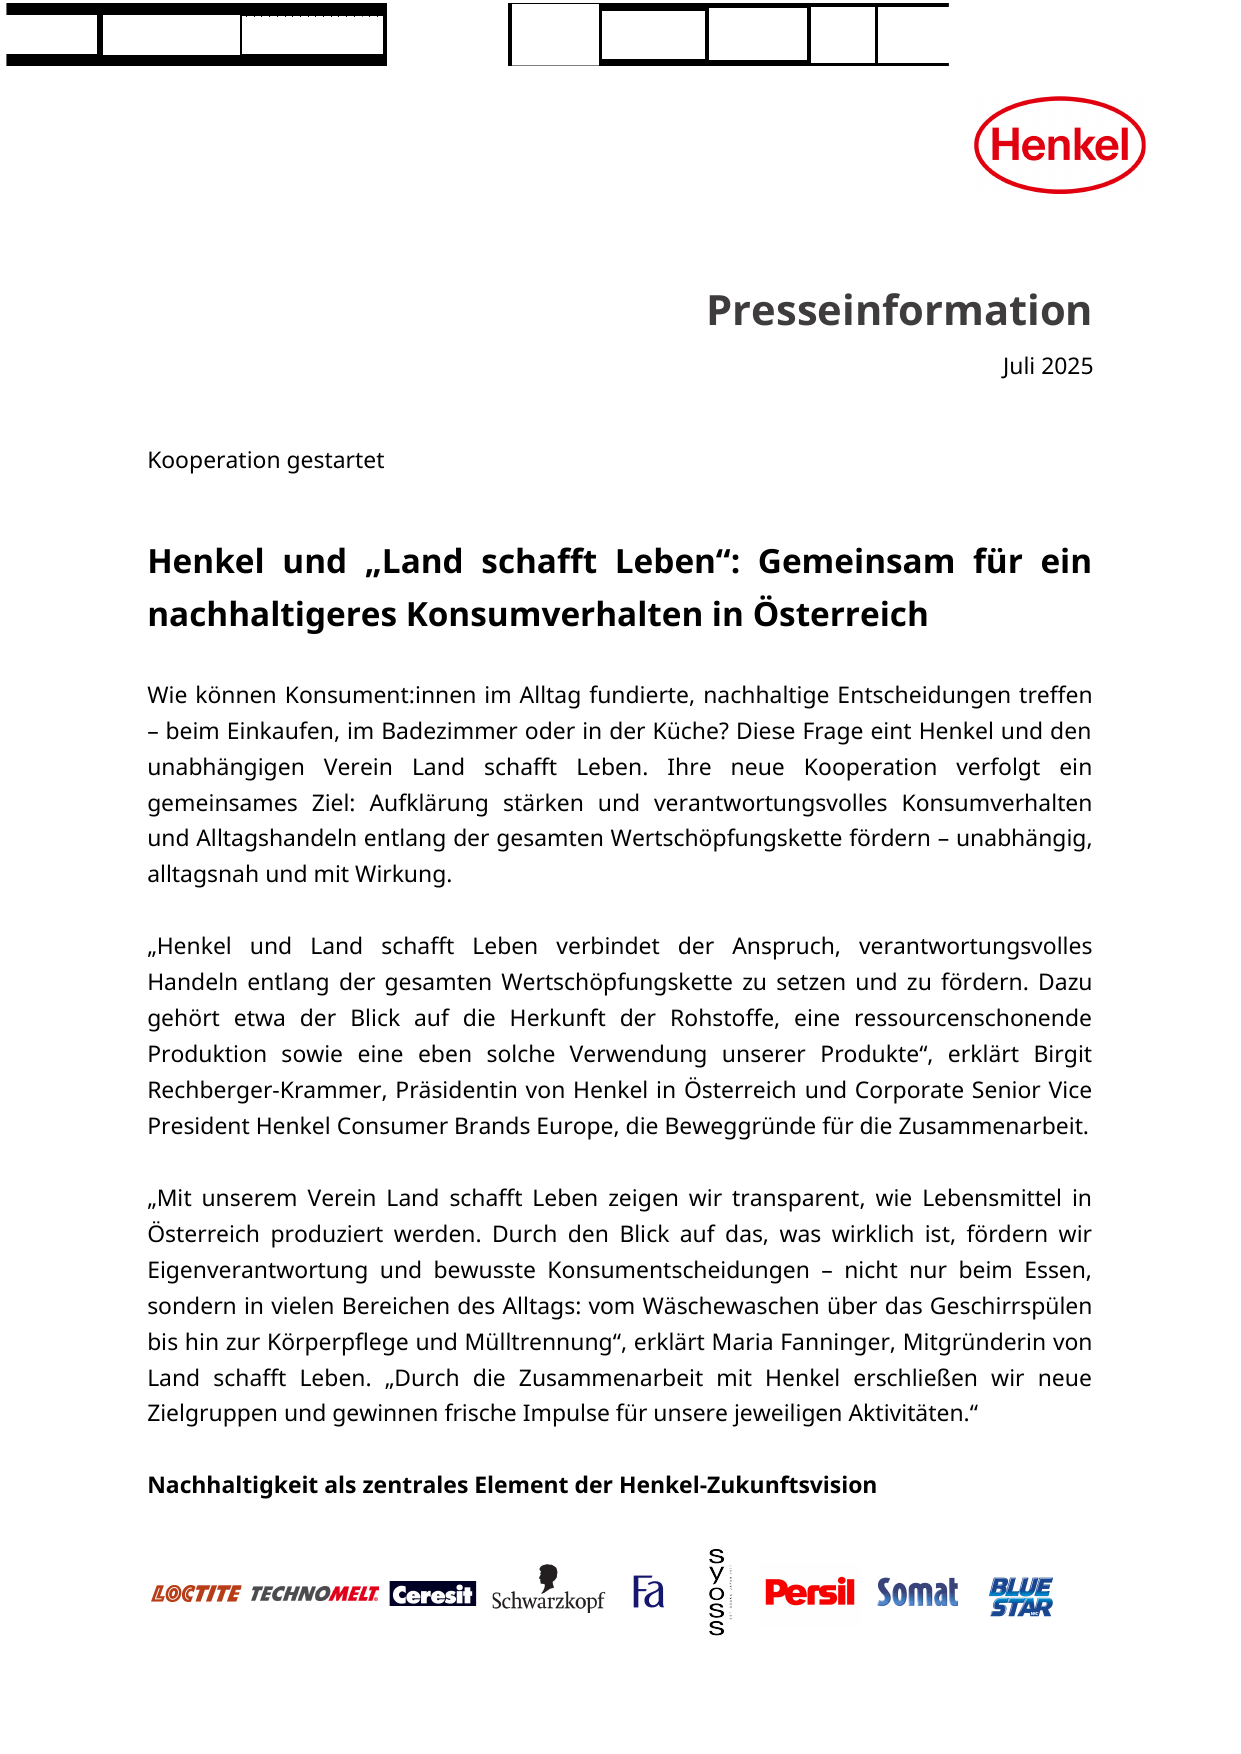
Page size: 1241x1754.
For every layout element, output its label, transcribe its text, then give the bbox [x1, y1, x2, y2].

text Kooperation gestartet [147, 444, 1093, 475]
text „Mit unserem Verein Land schafft Leben zeigen wir transparent, wie Lebensmittel in Österreich produziert werden. Durch den Blick auf das, was wirklich ist, fördern wir Eigenverantwortung und bewusste Konsumentscheidungen – nicht nur beim Essen, sondern in vielen Bereichen des Alltags: vom Wäschewaschen über das Geschirrspülen bis hin zur Körperpflege und Mülltrennung“, erklärt Maria Fanninger, Mitgründerin von Land schafft Leben. „Durch die Zusammenarbeit mit Henkel erschließen wir neue Zielgruppen und gewinnen frische Impulse für unsere jeweiligen Aktivitäten.“ [147, 1182, 1093, 1429]
picture [876, 1577, 959, 1607]
text Wie können Konsument:innen im Alltag fundierte, nachhaltige Entscheidungen treffen – beim Einkaufen, im Badezimmer oder in der Küche? Diese Frage eint Henkel und den unabhängigen Verein Land schafft Leben. Ihre neue Kooperation verfolgt ein gemeinsames Ziel: Aufklärung stärken und verantwortungsvolles Konsumverhalten und Alltagshandeln entlang der gesamten Wertschöpfungskette fördern – unabhängig, alltagsnah und mit Wirkung. [147, 679, 1093, 889]
picture [692, 1539, 741, 1647]
picture [982, 1562, 1066, 1624]
picture [389, 1581, 477, 1606]
text Juli 2025 [147, 350, 1093, 381]
text „Henkel und Land schafft Leben verbindet der Anspruch, verantwortungsvolles Handeln entlang der gesamten Wertschöpfungskette zu setzen und zu fördern. Dazu gehört etwa der Blick auf die Herkunft der Rohstoffe, eine ressourcenschonende Produktion sowie eine eben solche Verwendung unserer Produkte“, erklärt Birgit Rechberger-Krammer, Präsidentin von Henkel in Österreich und Corporate Senior Vice President Henkel Consumer Brands Europe, die Beweggründe für die Zusammenarbeit. [147, 930, 1093, 1141]
picture [973, 94, 1146, 194]
picture [251, 1586, 380, 1601]
picture [759, 1563, 862, 1626]
text Henkel und „Land schafft Leben“: Gemeinsam für ein nachhaltigeres Konsumverhalten in Österreich [147, 538, 1093, 636]
picture [633, 1575, 665, 1608]
picture [151, 1585, 242, 1602]
text Nachhaltigkeit als zentrales Element der Henkel-Zukunftsvision [147, 1469, 1093, 1501]
